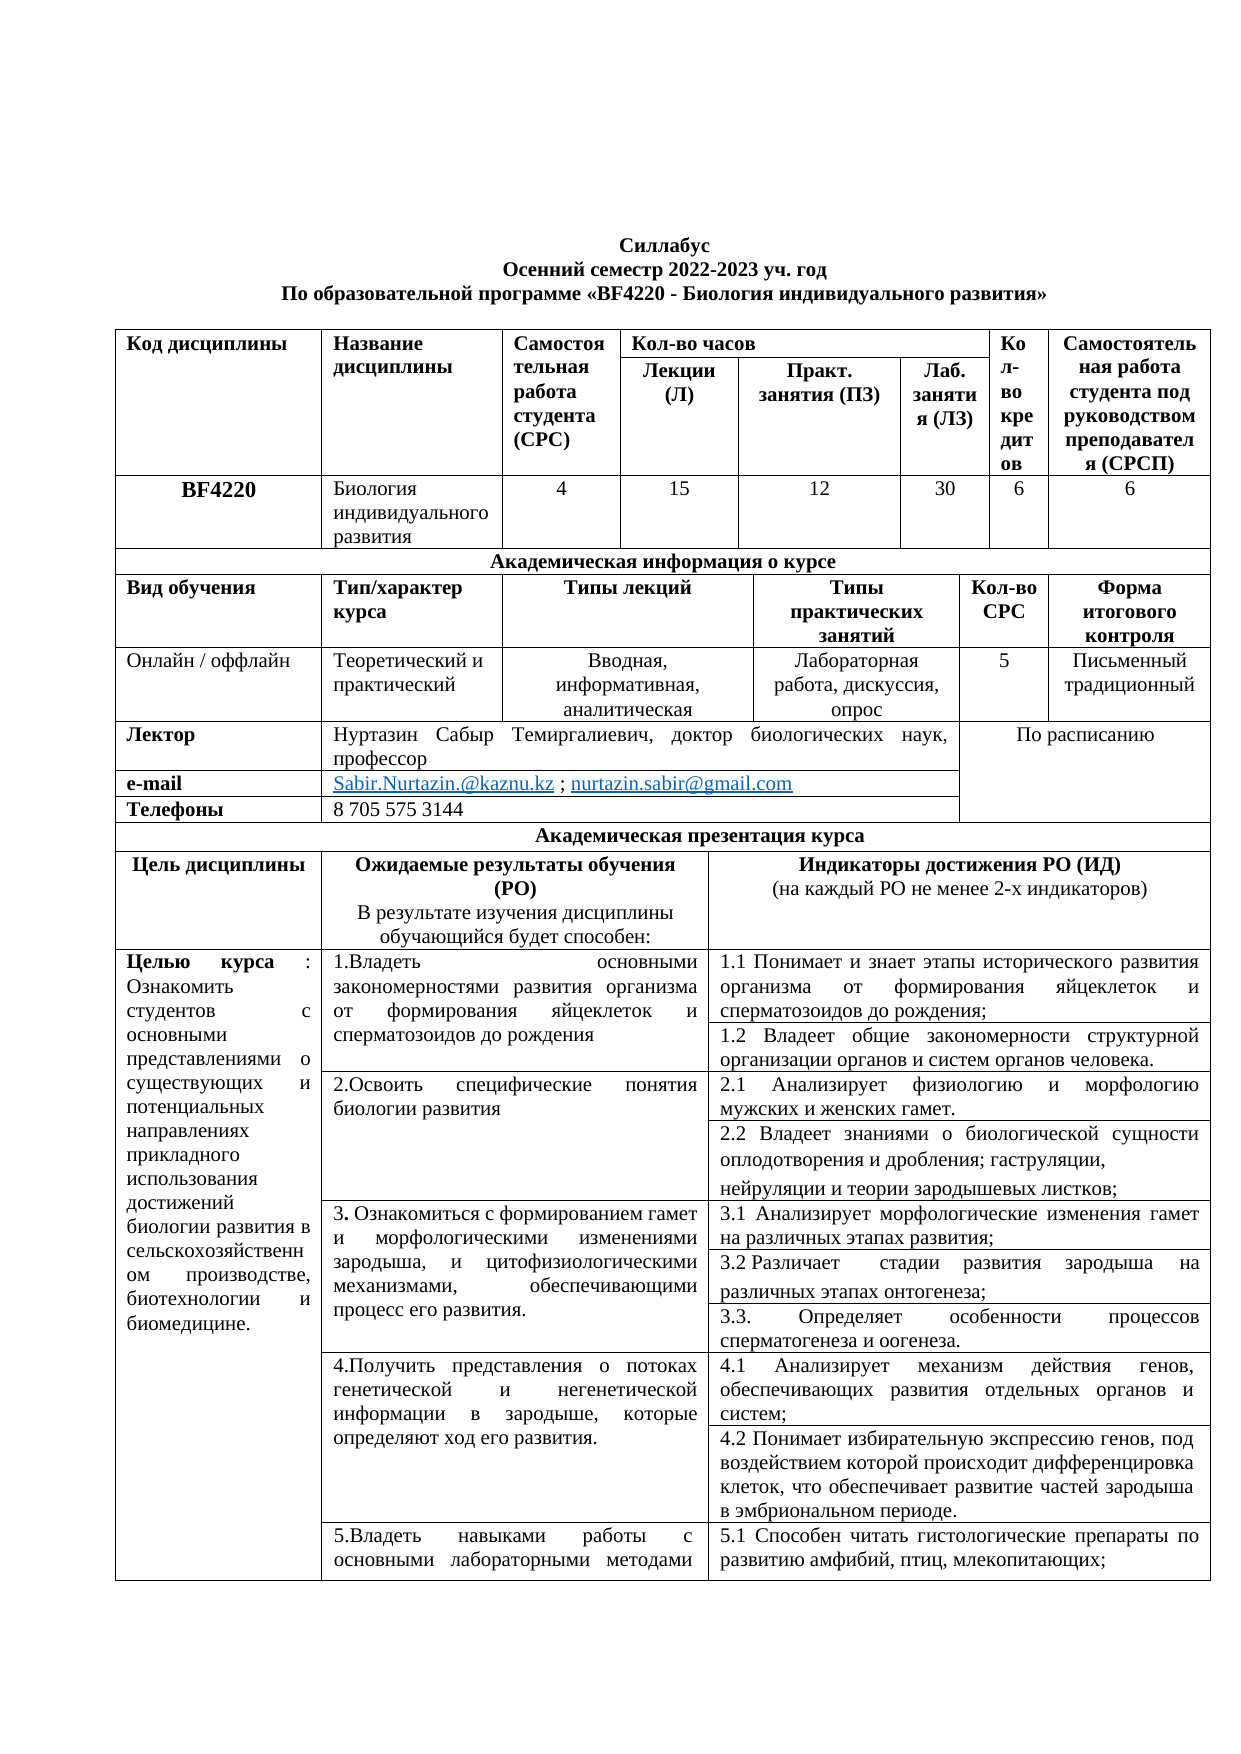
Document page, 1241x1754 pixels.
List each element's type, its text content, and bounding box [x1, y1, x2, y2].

table_cell 4.Получить представления о потоках генетической и негенетической информации в зародыше, которые определяют ход его развития. [322, 1353, 708, 1522]
table_cell Вводная, информативная, аналитическая [503, 648, 753, 721]
table_cell 1.1 Понимает и знает этапы исторического развития организма от формирования яйцеклеток и сперматозоидов до рождения; [709, 950, 1210, 1022]
table_cell Форма итогового контроля [1049, 575, 1210, 647]
table_cell 4.2 Понимает избирательную экспрессию генов, под воздействием которой происходит дифференцировка клеток, что обеспечивает развитие частей зародыша в эмбриональном периоде. [709, 1426, 1210, 1522]
table_cell Типы лекций [503, 575, 753, 647]
table_cell Типы практических занятий [754, 575, 959, 647]
table_header Название дисциплины [322, 330, 502, 475]
table_cell Теоретический и практический [322, 648, 502, 721]
table_cell Письменный традиционный [1049, 648, 1210, 721]
table_cell Лаб. занятия (ЛЗ) [901, 358, 989, 475]
table_cell Индикаторы достижения РО (ИД) (на каждый РО не менее 2-х индикаторов) [709, 852, 1210, 948]
table_cell Академическая информация о курсе [116, 549, 1210, 574]
table_cell Целью курса : Ознакомить студентов с основными представлениями о существующих и потенциальных направлениях прикладного использования достижений биологии развития в сельскохозяйственном производстве, биотехнологии и биомедицине. [116, 950, 321, 1580]
table_cell Sabir.Nurtazin.@kaznu.kz ; nurtazin.sabir@gmail.com [322, 771, 959, 796]
table_cell 5.1 Способен читать гистологические препараты по развитию амфибий, птиц, млекопитающих; [709, 1523, 1210, 1580]
table_cell Тип/характер курса [322, 575, 502, 647]
table_header Самостоятельная работа студента под руководством преподавателя (СРСП) [1049, 330, 1210, 475]
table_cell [322, 1523, 708, 1580]
table_cell 8 705 575 3144 [322, 797, 959, 822]
table_header Кол-во часов [621, 330, 989, 357]
table_cell По расписанию [960, 722, 1210, 822]
table_cell 3.2 Различает стадии развития зародыша на различных этапах онтогенеза; [709, 1250, 1210, 1303]
table_cell 15 [621, 476, 738, 548]
table_header Код дисциплины [116, 330, 321, 475]
table_cell BF4220 [116, 476, 321, 548]
table_cell Лабораторная работа, дискуссия, опрос [754, 648, 959, 721]
table_cell 4 [503, 476, 620, 548]
table_cell Онлайн / оффлайн [116, 648, 321, 721]
table_cell 5 [960, 648, 1048, 721]
table_cell 2.Освоить специфические понятия биологии развития [322, 1072, 708, 1200]
table_cell 30 [901, 476, 989, 548]
table_cell e-mail [116, 771, 321, 796]
table_header Самостоятельная работа студента (СРС) [503, 330, 620, 475]
table_header Кол-во кредитов [990, 330, 1048, 475]
table_cell Телефоны [116, 797, 321, 822]
table_cell 1.2 Владеет общие закономерности структурной организации органов и систем органов человека. [709, 1023, 1210, 1071]
title По образовательной программе «BF4220 - Биология индивидуального развития» [177, 281, 1152, 305]
table_cell Лекции (Л) [621, 358, 738, 475]
table_cell Ожидаемые результаты обучения (РО) В результате изучения дисциплины обучающийся будет способен: [322, 852, 708, 948]
table_cell 6 [1049, 476, 1210, 548]
table_cell Академическая презентация курса [116, 823, 1210, 851]
table_cell Нуртазин Сабыр Темиргалиевич, доктор биологических наук, профессор [322, 722, 959, 770]
table_cell 3.3. Определяет особенности процессов сперматогенеза и оогенеза. [709, 1304, 1210, 1352]
table_cell Вид обучения [116, 575, 321, 647]
table_cell Практ. занятия (ПЗ) [739, 358, 900, 475]
text Осенний семестр 2022-2023 уч. год [177, 257, 1152, 281]
table_cell 2.2 Владеет знаниями о биологической сущности оплодотворения и дробления; гаструляции, нейруляции и теории зародышевых листков; [709, 1121, 1210, 1200]
table_cell 12 [739, 476, 900, 548]
table_cell 3. Ознакомиться с формированием гамет и морфологическими изменениями зародыша, и цитофизиологическими механизмами, обеспечивающими процесс его развития. [322, 1201, 708, 1352]
table_cell 3.1 Анализирует морфологические изменения гамет на различных этапах развития; [709, 1201, 1210, 1249]
table_cell 1.Владеть основными закономерностями развития организма от формирования яйцеклеток и сперматозоидов до рождения [322, 950, 708, 1071]
text Силлабус [177, 233, 1152, 257]
table_cell Биология индивидуального развития [322, 476, 502, 548]
table_cell 2.1 Анализирует физиологию и морфологию мужских и женских гамет. [709, 1072, 1210, 1120]
table_cell 4.1 Анализирует механизм действия генов, обеспечивающих развития отдельных органов и систем; [709, 1353, 1210, 1425]
table_cell Цель дисциплины [116, 852, 321, 948]
table_cell 6 [990, 476, 1048, 548]
table_cell Лектор [116, 722, 321, 770]
table_cell Кол-во СРС [960, 575, 1048, 647]
